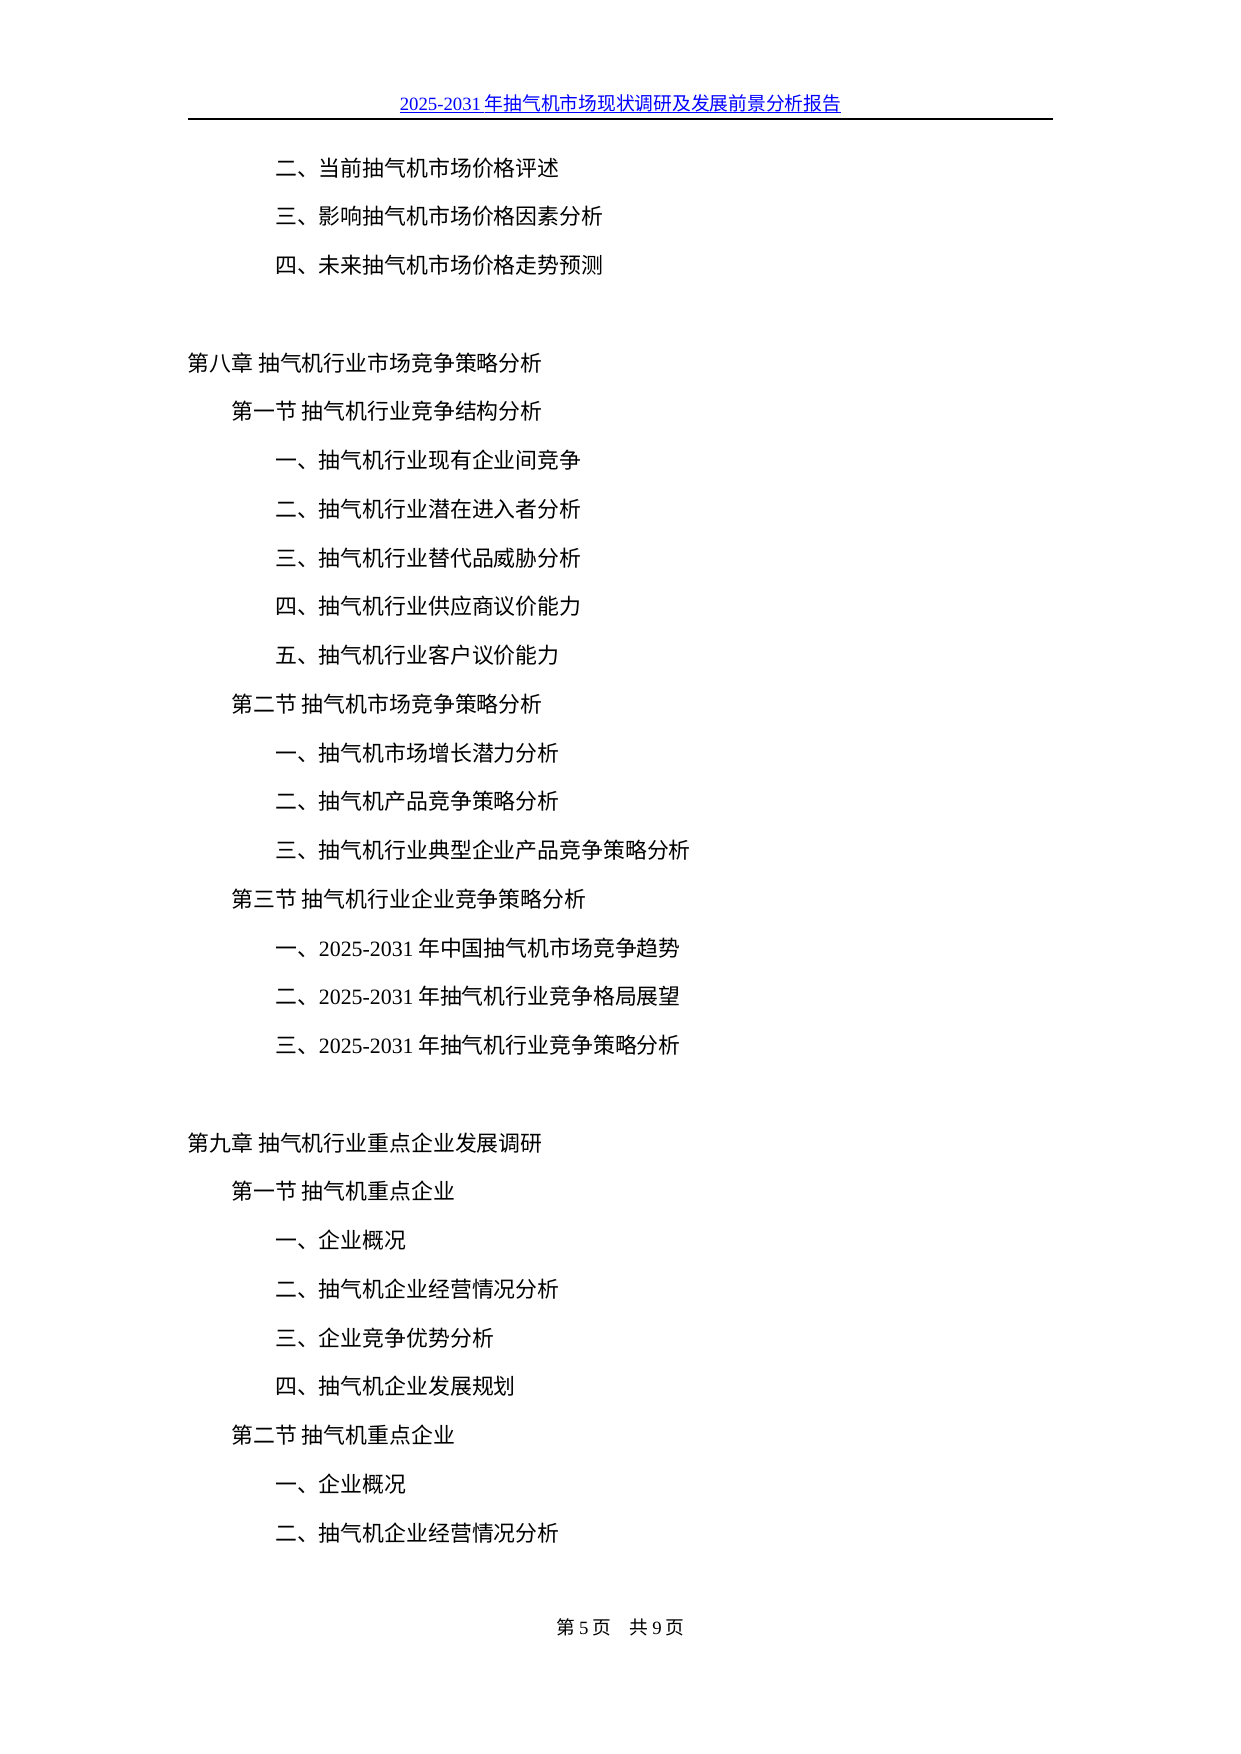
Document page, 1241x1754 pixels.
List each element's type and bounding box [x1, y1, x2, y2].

text [187, 150, 1053, 1548]
